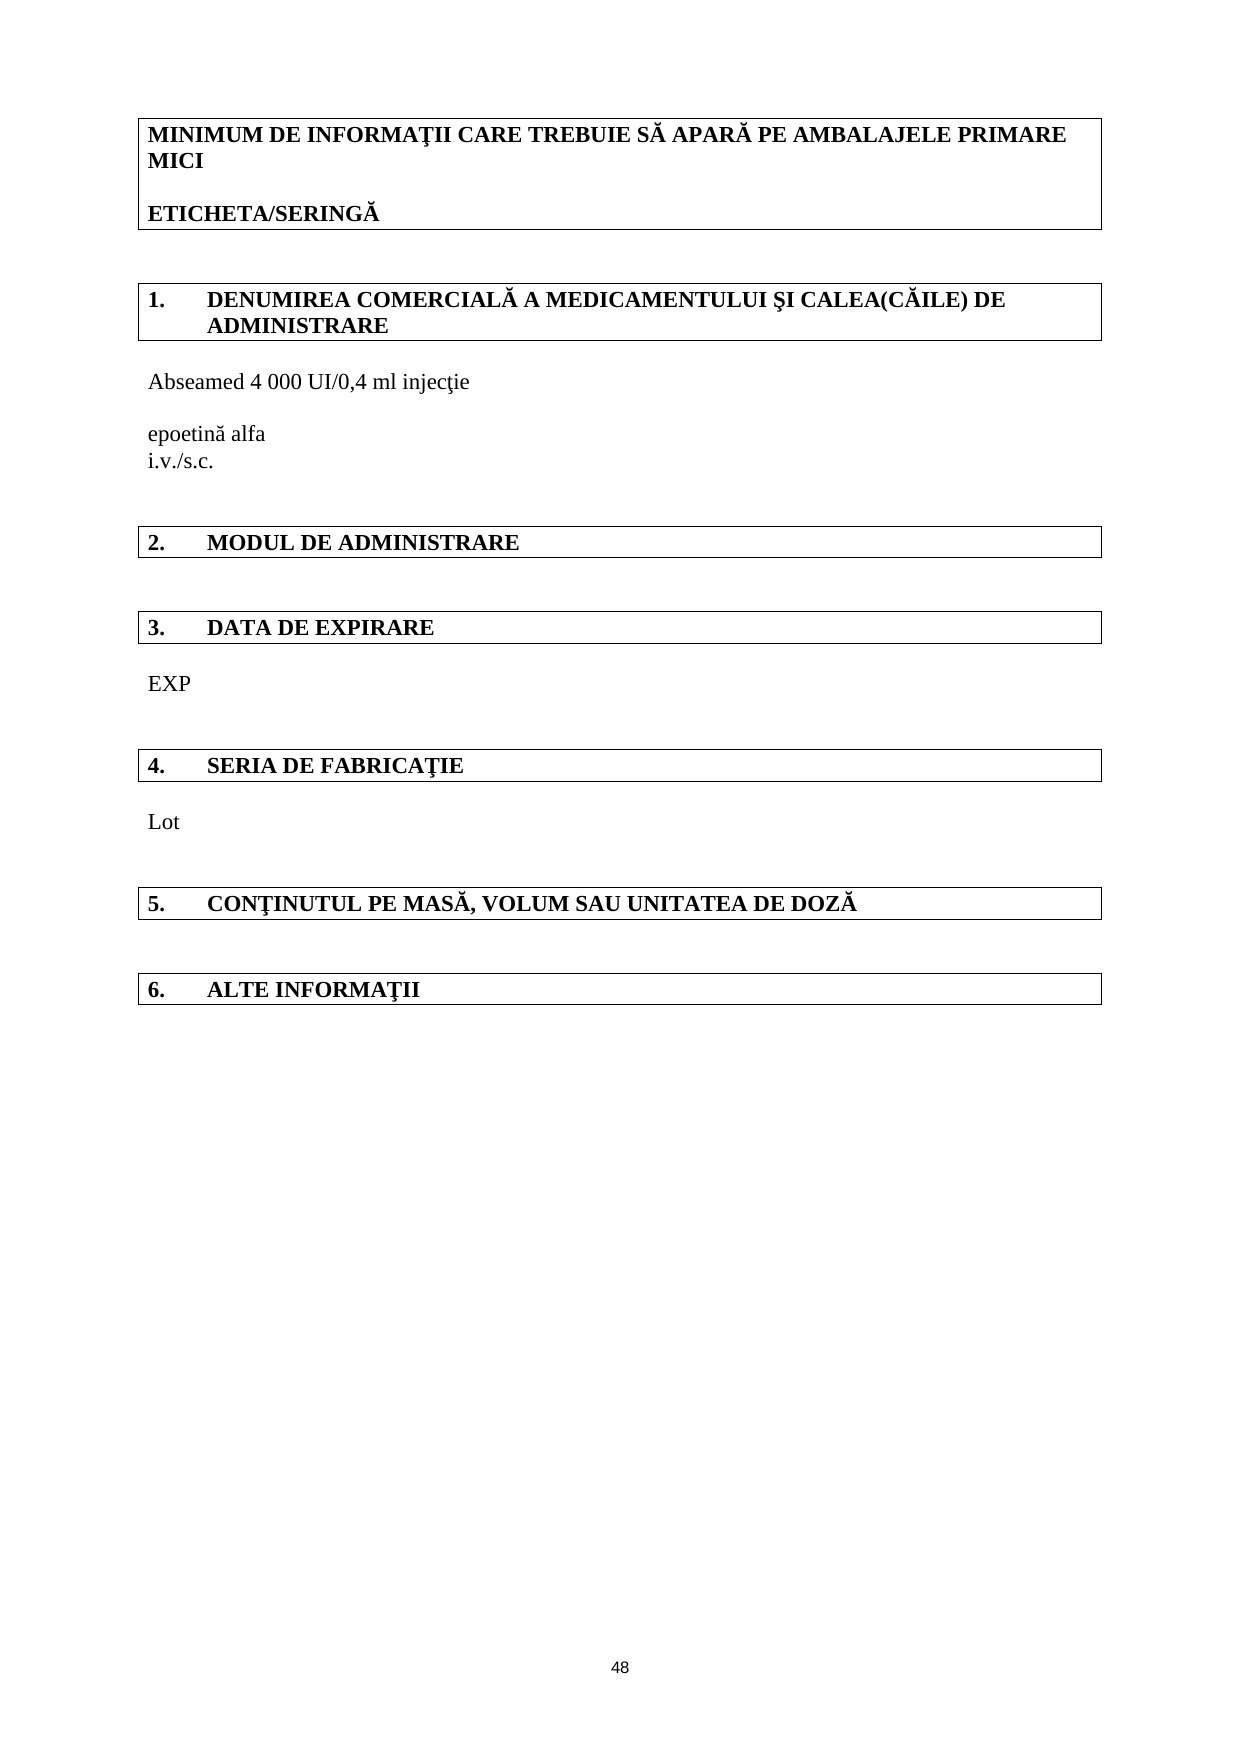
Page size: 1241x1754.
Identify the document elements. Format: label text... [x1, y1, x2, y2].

text 1. denumirea comercială a medicamentului şi calea(căile) de administrare [139, 284, 1101, 340]
text 6. alte informaţii [139, 974, 1101, 1004]
text epoetină alfa [148, 421, 1092, 447]
text Lot [148, 808, 1092, 834]
text 2. modul de administrare [139, 527, 1101, 557]
text i.v./s.c. [148, 447, 1092, 473]
text EXP [148, 670, 1092, 697]
text 5. conţinutul pe masă, volum SAU unitatea de doză [139, 888, 1101, 919]
title MINIMUM de informaţii care trebuie să apară pe ambalajele primare mici [139, 119, 1101, 174]
title eticheta/SERINGĂ [139, 197, 1101, 229]
text Abseamed 4 000 UI/0,4 ml injecţie [148, 368, 1092, 394]
text 4. seria de fabricaţie [139, 750, 1101, 781]
text 3. data de expirare [139, 612, 1101, 643]
